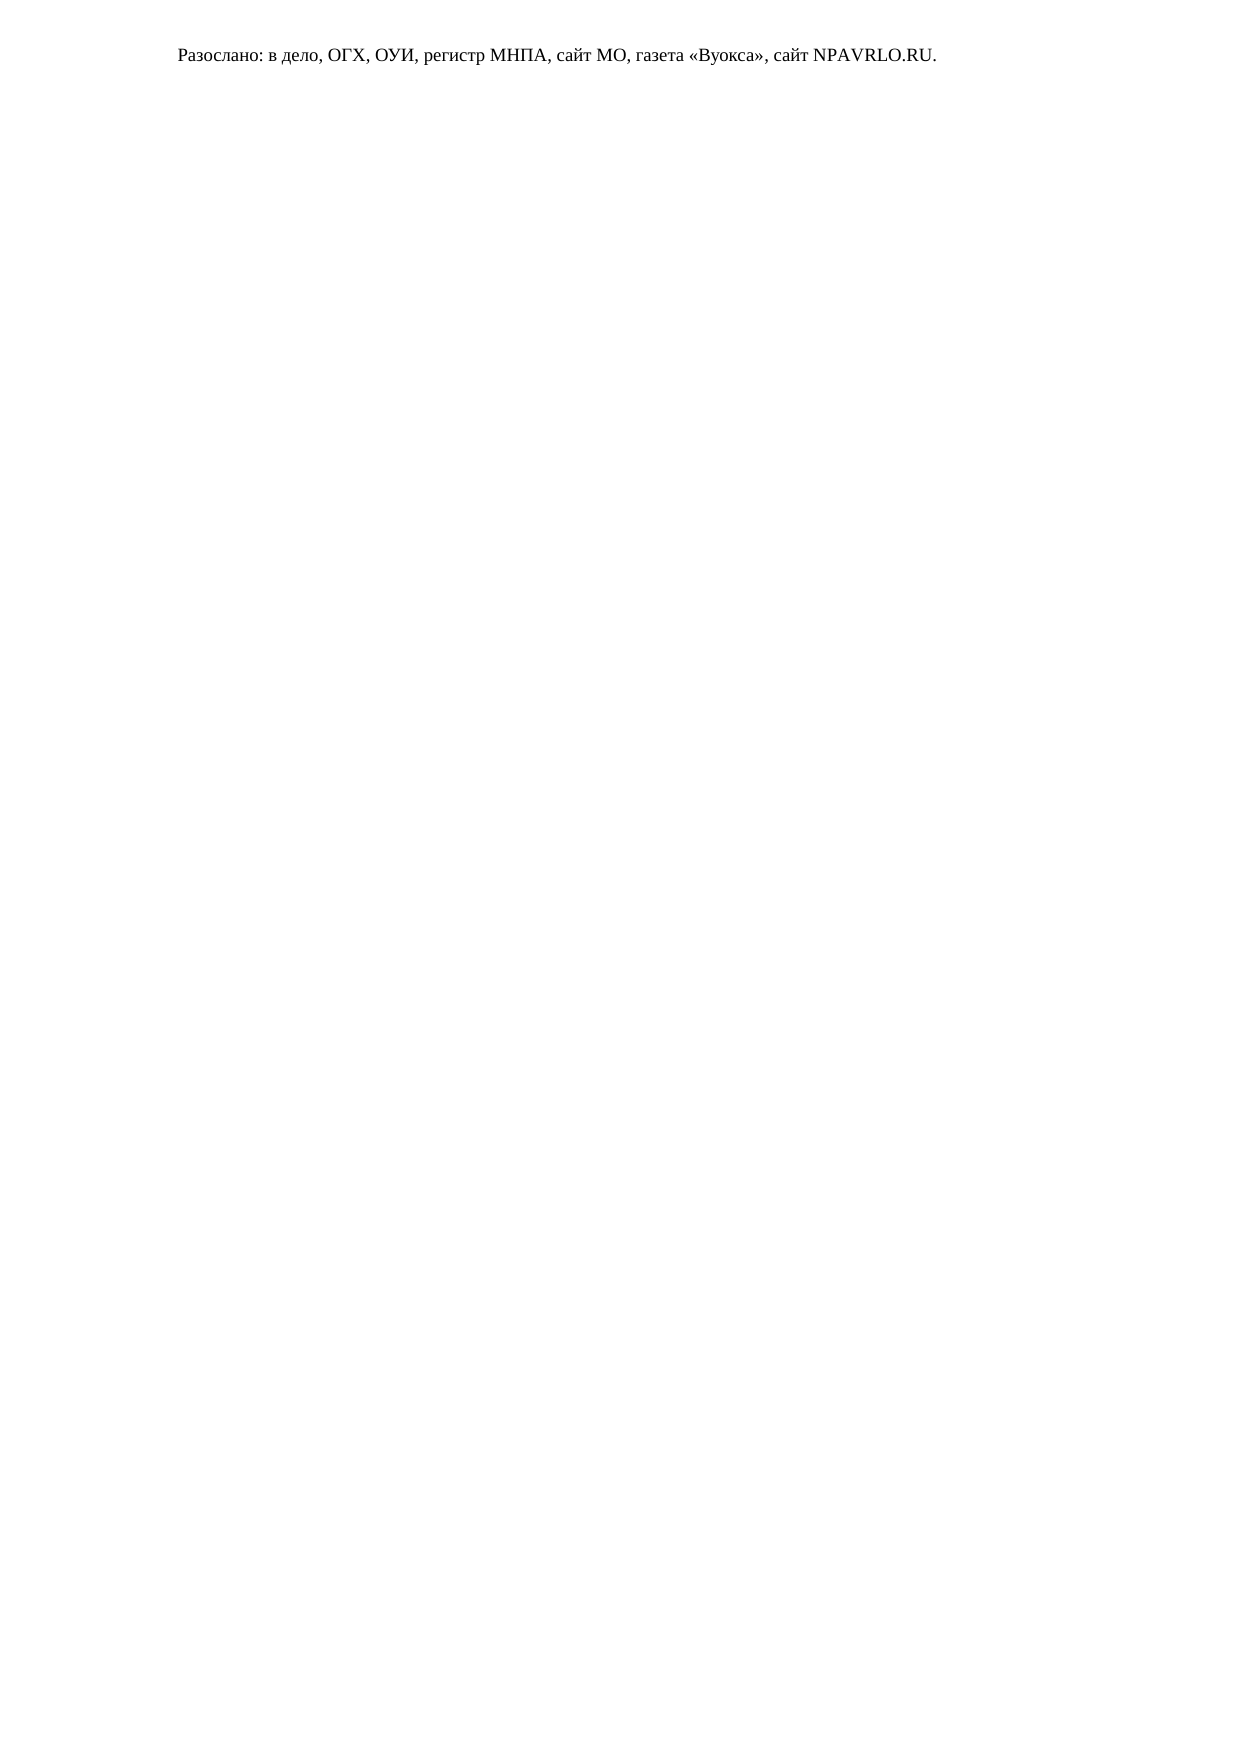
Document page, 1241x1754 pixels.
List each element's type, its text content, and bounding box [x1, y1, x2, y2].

text Разослано: в дело, ОГХ, ОУИ, регистр МНПА, сайт МО, газета «Вуокса», сайт NPAVRLO.RU. [177, 44, 1152, 66]
